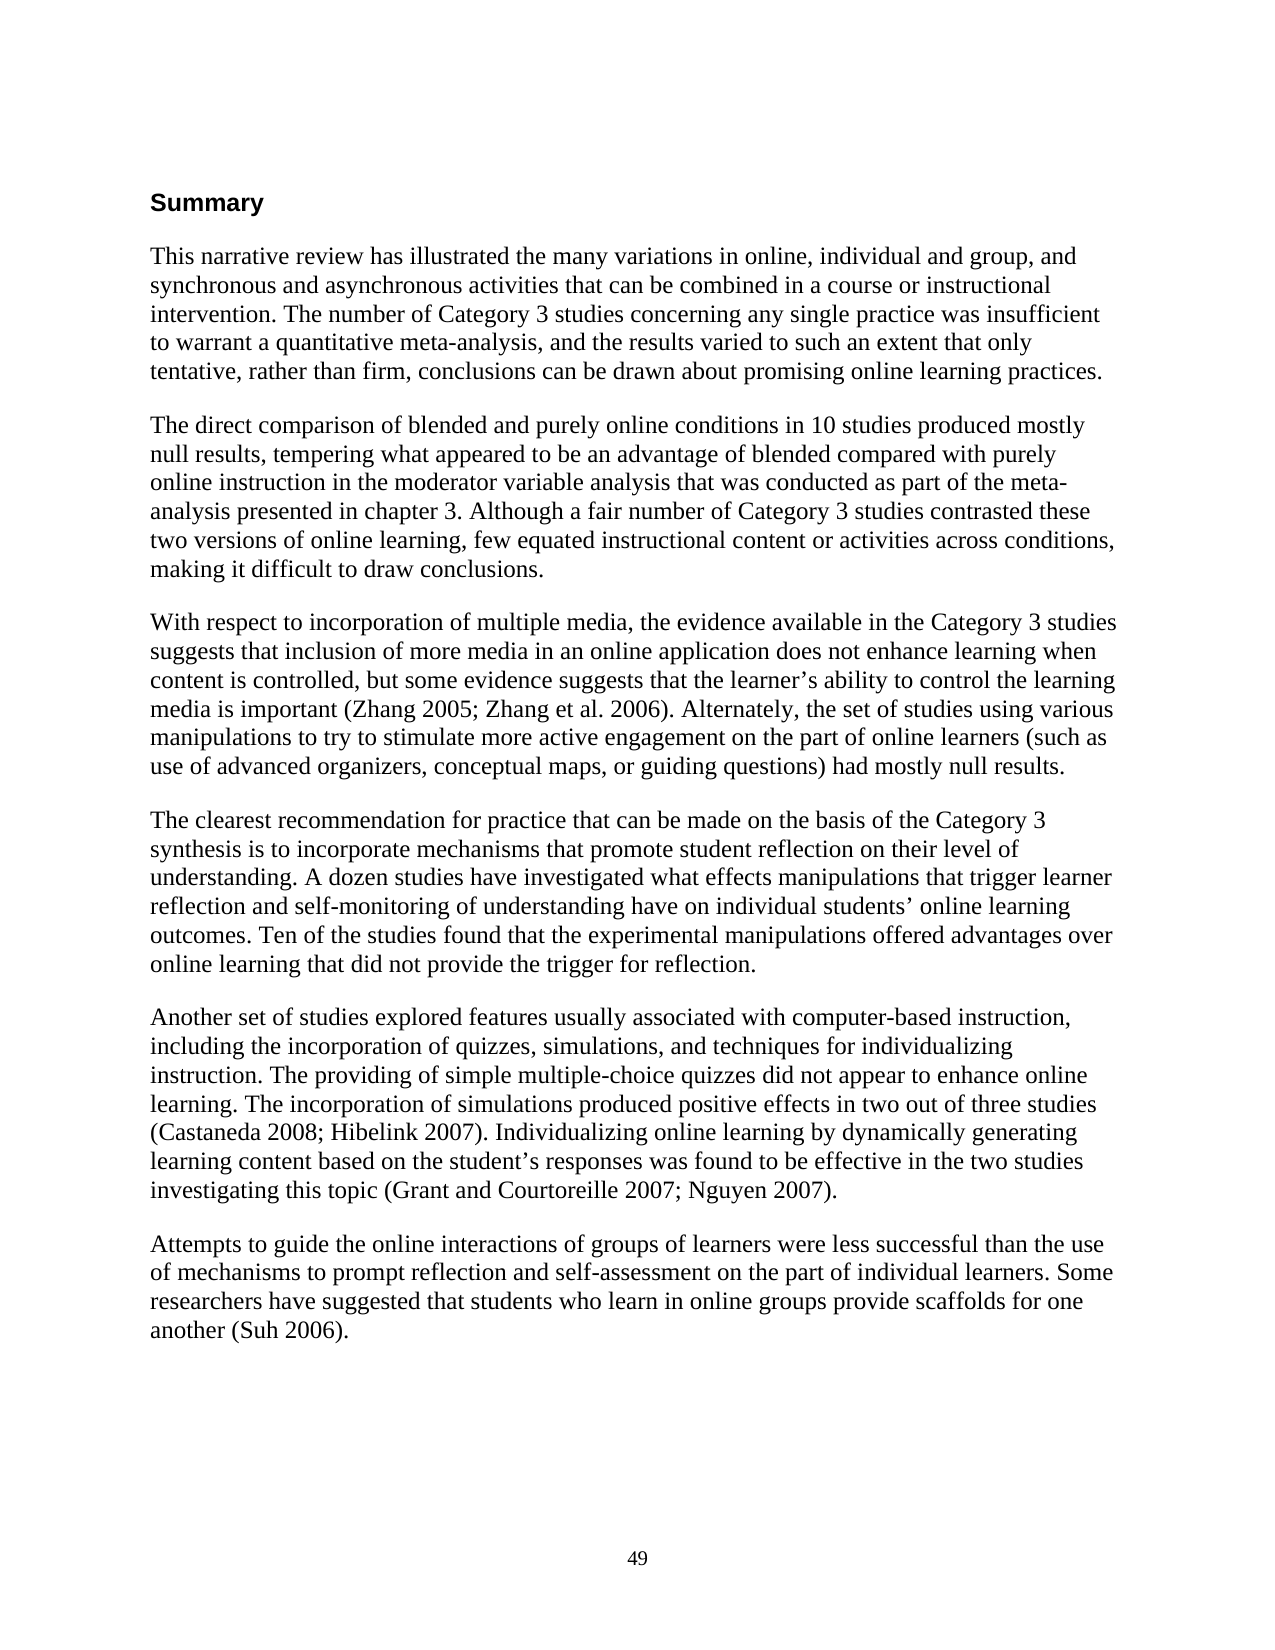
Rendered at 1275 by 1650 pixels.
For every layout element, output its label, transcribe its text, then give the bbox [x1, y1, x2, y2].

text This narrative review has illustrated the many variations in online, individual and group, and synchronous and asynchronous activities that can be combined in a course or instructional intervention. The number of Category 3 studies concerning any single practice was insufficient to warrant a quantitative meta-analysis, and the results varied to such an extent that only tentative, rather than firm, conclusions can be drawn about promising online learning practices. [150, 241, 1125, 385]
text The direct comparison of blended and purely online conditions in 10 studies produced mostly null results, tempering what appeared to be an advantage of blended compared with purely online instruction in the moderator variable analysis that was conducted as part of the meta-analysis presented in chapter 3. Although a fair number of Category 3 studies contrasted these two versions of online learning, few equated instructional content or activities across conditions, making it difficult to draw conclusions. [150, 410, 1125, 582]
subtitle Summary [150, 187, 1125, 216]
text Another set of studies explored features usually associated with computer-based instruction, including the incorporation of quizzes, simulations, and techniques for individualizing instruction. The providing of simple multiple-choice quizzes did not appear to enhance online learning. The incorporation of simulations produced positive effects in two out of three studies (Castaneda 2008; Hibelink 2007). Individualizing online learning by dynamically generating learning content based on the student’s responses was found to be effective in the two studies investigating this topic (Grant and Courtoreille 2007; Nguyen 2007). [150, 1002, 1125, 1204]
text Attempts to guide the online interactions of groups of learners were less successful than the use of mechanisms to prompt reflection and self-assessment on the part of individual learners. Some researchers have suggested that students who learn in online groups provide scaffolds for one another (Suh 2006). [150, 1229, 1125, 1344]
text With respect to incorporation of multiple media, the evidence available in the Category 3 studies suggests that inclusion of more media in an online application does not enhance learning when content is controlled, but some evidence suggests that the learner’s ability to control the learning media is important (Zhang 2005; Zhang et al. 2006). Alternately, the set of studies using various manipulations to try to stimulate more active engagement on the part of online learners (such as use of advanced organizers, conceptual maps, or guiding questions) had mostly null results. [150, 607, 1125, 780]
text The clearest recommendation for practice that can be made on the basis of the Category 3 synthesis is to incorporate mechanisms that promote student reflection on their level of understanding. A dozen studies have investigated what effects manipulations that trigger learner reflection and self-monitoring of understanding have on individual students’ online learning outcomes. Ten of the studies found that the experimental manipulations offered advantages over online learning that did not provide the trigger for reflection. [150, 805, 1125, 977]
